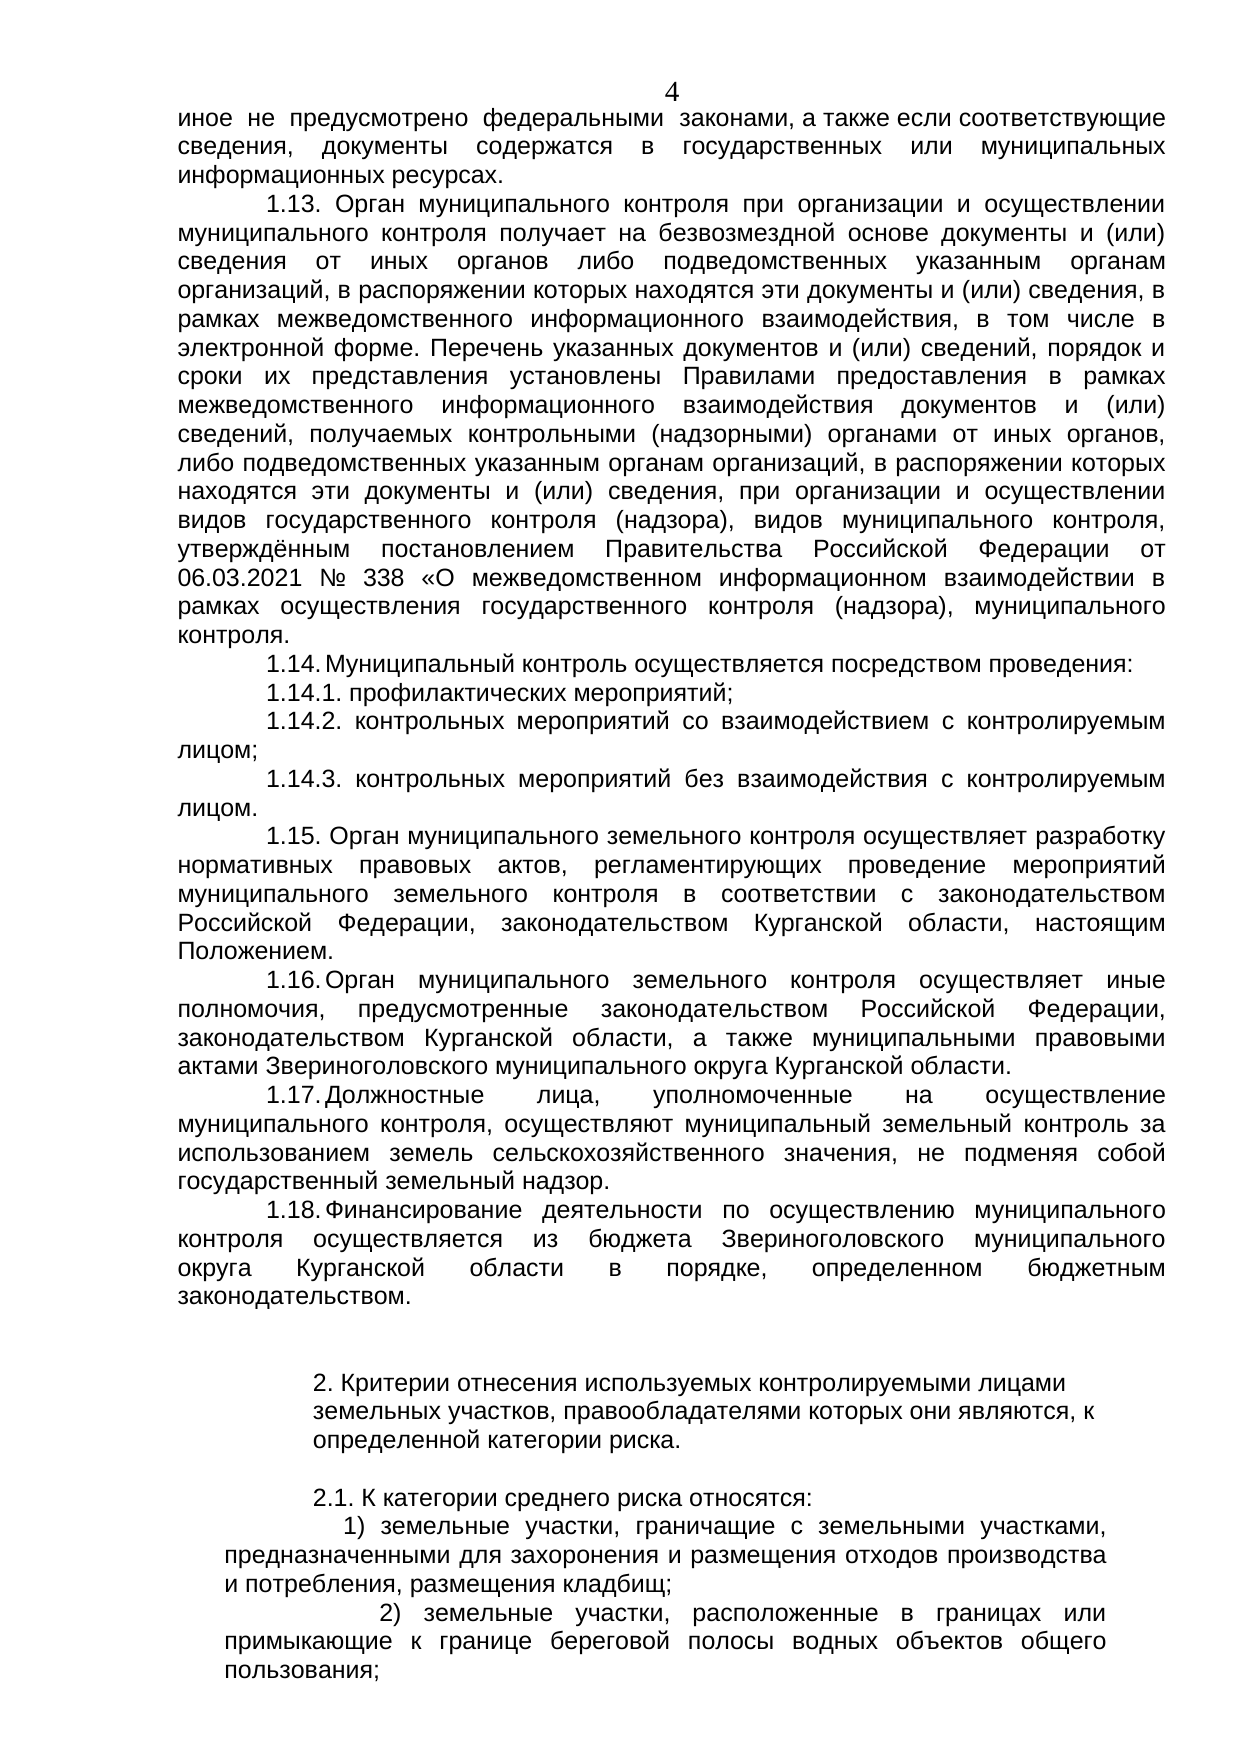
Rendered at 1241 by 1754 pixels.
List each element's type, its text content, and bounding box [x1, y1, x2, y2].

text 1.14.3. контрольных мероприятий без взаимодействия с контролируемым лицом. [177, 764, 1167, 821]
list 2.1. К категории среднего риска относятся: [224, 1483, 1108, 1511]
text 1.16. Орган муниципального земельного контроля осуществляет иные полномочия, предусмотренные законодательством Российской Федерации, законодательством Курганской области, а также муниципальными правовыми актами Звериноголовского муниципального округа Курганской области. [177, 965, 1167, 1080]
text 1.18. Финансирование деятельности по осуществлению муниципального контроля осуществляется из бюджета Звериноголовского муниципального округа Курганской области в порядке, определенном бюджетным законодательством. [177, 1195, 1167, 1310]
text 1.17. Должностные лица, уполномоченные на осуществление муниципального контроля, осуществляют муниципальный земельный контроль за использованием земель сельскохозяйственного значения, не подменяя собой государственный земельный надзор. [177, 1080, 1167, 1195]
list 2. Критерии отнесения используемых контролируемыми лицами земельных участков, правообладателями которых они являются, к определенной категории риска. [313, 1368, 1108, 1454]
text 1.15. Орган муниципального земельного контроля осуществляет разработку нормативных правовых актов, регламентирующих проведение мероприятий муниципального земельного контроля в соответствии с законодательством Российской Федерации, законодательством Курганской области, настоящим Положением. [177, 821, 1167, 965]
text 1.14. Муниципальный контроль осуществляется посредством проведения: [177, 649, 1167, 678]
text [177, 103, 1167, 189]
list 2) земельные участки, расположенные в границах или примыкающие к границе береговой полосы водных объектов общего пользования; [224, 1598, 1108, 1684]
text 1.14.1. профилактических мероприятий; [177, 678, 1167, 706]
text 1.14.2. контрольных мероприятий со взаимодействием с контролируемым лицом; [177, 706, 1167, 764]
text 1.13. Орган муниципального контроля при организации и осуществлении муниципального контроля получает на безвозмездной основе документы и (или) сведения от иных органов либо подведомственных указанным органам организаций, в распоряжении которых находятся эти документы и (или) сведения, в рамках межведомственного информационного взаимодействия, в том числе в электронной форме. Перечень указанных документов и (или) сведений, порядок и сроки их представления установлены Правилами предоставления в рамках межведомственного информационного взаимодействия документов и (или) сведений, получаемых контрольными (надзорными) органами от иных органов, либо подведомственных указанным органам организаций, в распоряжении которых находятся эти документы и (или) сведения, при организации и осуществлении видов государственного контроля (надзора), видов муниципального контроля, утверждённым постановлением Правительства Российской Федерации от 06.03.2021 № 338 «О межведомственном информационном взаимодействии в рамках осуществления государственного контроля (надзора), муниципального контроля. [177, 189, 1167, 649]
list 1) земельные участки, граничащие с земельными участками, предназначенными для захоронения и размещения отходов производства и потребления, размещения кладбищ; [224, 1511, 1108, 1598]
